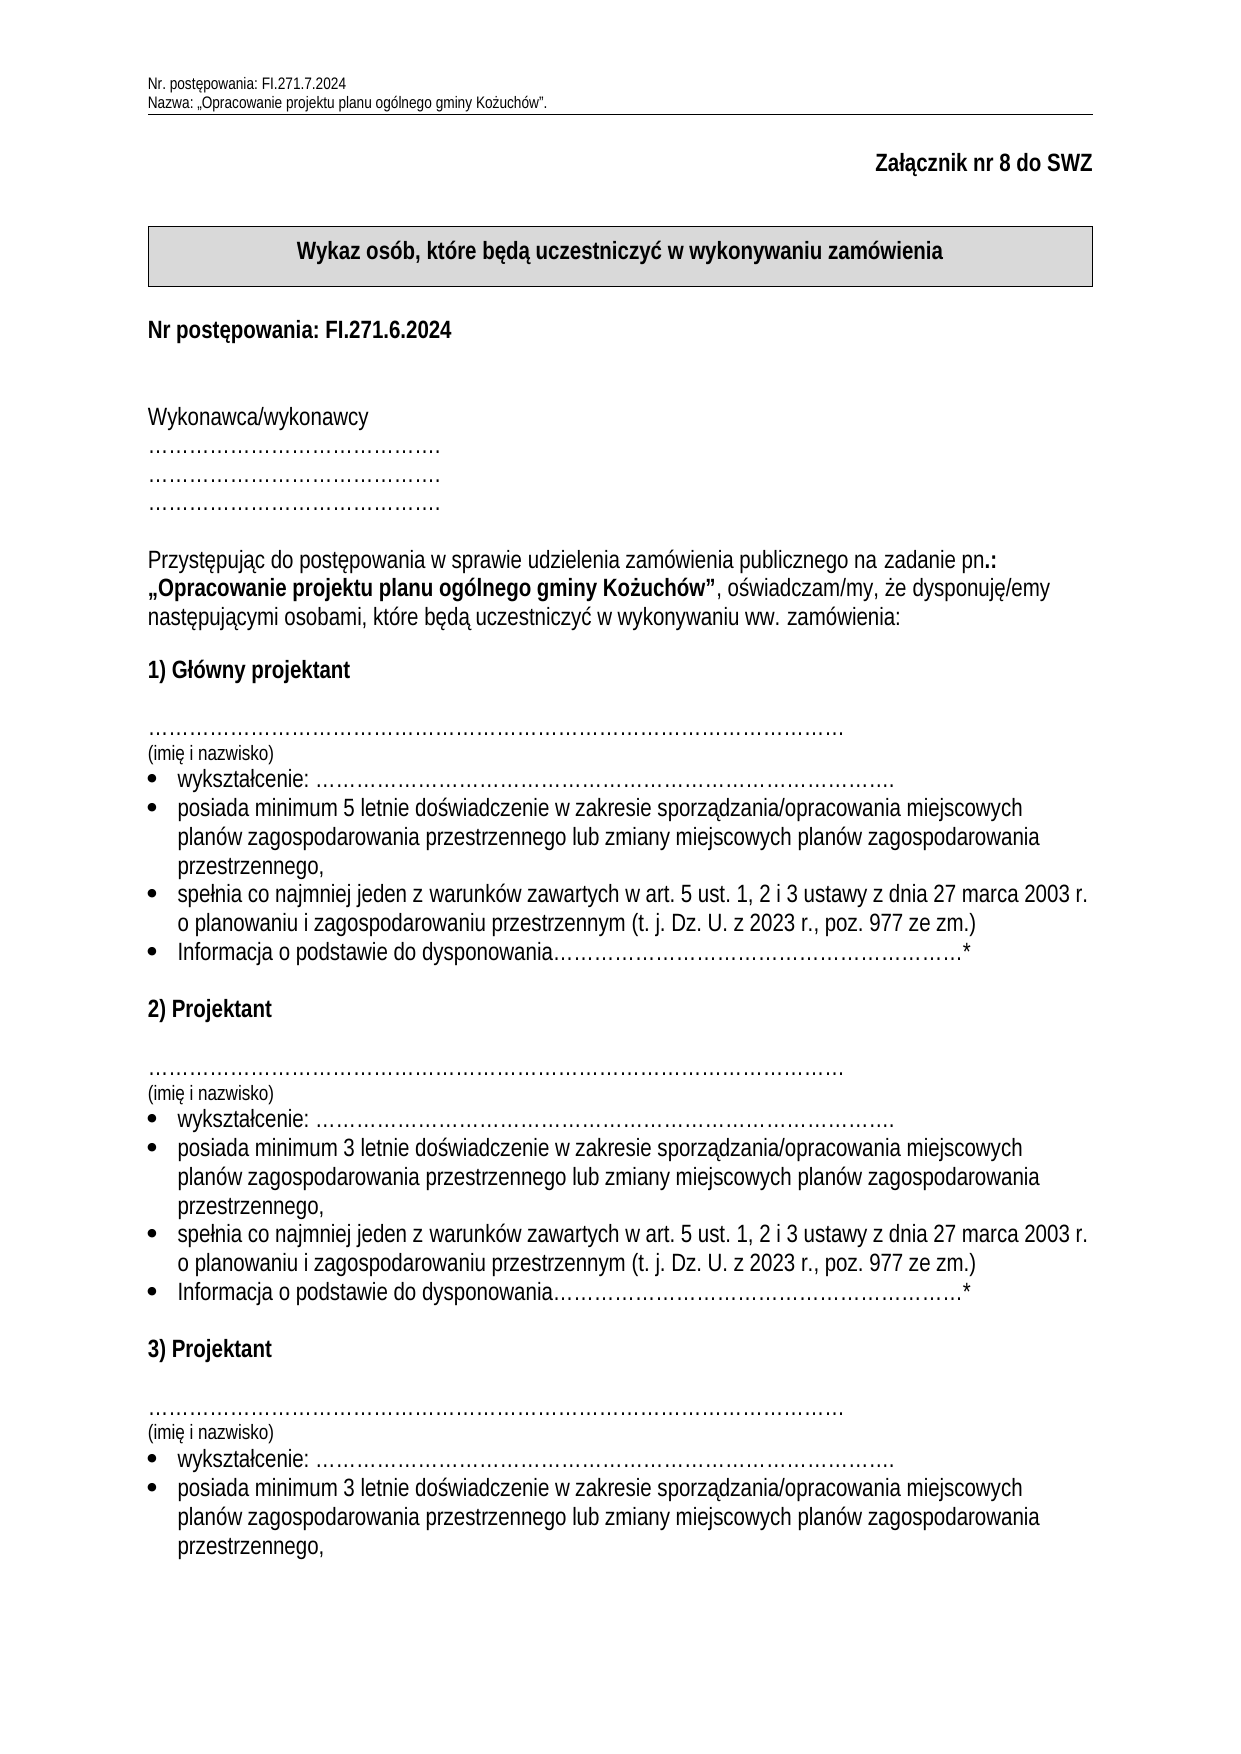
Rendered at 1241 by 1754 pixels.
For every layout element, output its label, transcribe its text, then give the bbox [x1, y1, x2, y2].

text Wykonawca/wykonawcy [148, 401, 1093, 430]
list wykształcenie: …………………………………………………………………………. [148, 1444, 1093, 1473]
list posiada minimum 5 letnie doświadczenie w zakresie sporządzania/opracowania miejscowych planów zagospodarowania przestrzennego lub zmiany miejscowych planów zagospodarowania przestrzennego, [148, 793, 1093, 879]
text (imię i nazwisko) [148, 1420, 1093, 1444]
text ……………………………………. [148, 487, 1093, 516]
text ……………………………………. [148, 459, 1093, 487]
list Informacja o podstawie do dysponowania……………………………………………………* [148, 937, 1093, 966]
text 2) Projektant [148, 994, 1093, 1023]
text (imię i nazwisko) [148, 1080, 1093, 1104]
list posiada minimum 3 letnie doświadczenie w zakresie sporządzania/opracowania miejscowych planów zagospodarowania przestrzennego lub zmiany miejscowych planów zagospodarowania przestrzennego, [148, 1473, 1093, 1559]
text ………………………………………………………………………………………… [148, 712, 1093, 741]
table_header Wykaz osób, które będą uczestniczyć w wykonywaniu zamówienia [149, 227, 1092, 286]
text ………………………………………………………………………………………… [148, 1052, 1093, 1080]
list Informacja o podstawie do dysponowania……………………………………………………* [148, 1277, 1093, 1306]
list posiada minimum 3 letnie doświadczenie w zakresie sporządzania/opracowania miejscowych planów zagospodarowania przestrzennego lub zmiany miejscowych planów zagospodarowania przestrzennego, [148, 1133, 1093, 1219]
text ……………………………………. [148, 430, 1093, 459]
text Nr postępowania: FI.271.6.2024 [148, 316, 1093, 344]
text Załącznik nr 8 do SWZ [285, 148, 1093, 176]
text ………………………………………………………………………………………… [148, 1392, 1093, 1420]
text Przystępując do postępowania w sprawie udzielenia zamówienia publicznego na zadanie pn.: „Opracowanie projektu planu ogólnego gminy Kożuchów”, oświadczam/my, że dysponuję/emy następującymi osobami, które będą uczestniczyć w wykonywaniu ww. zamówienia: [148, 545, 1093, 631]
text (imię i nazwisko) [148, 741, 1093, 764]
list wykształcenie: …………………………………………………………………………. [148, 1104, 1093, 1133]
list wykształcenie: …………………………………………………………………………. [148, 764, 1093, 793]
text 1) Główny projektant [148, 654, 1093, 683]
text 3) Projektant [148, 1334, 1093, 1363]
